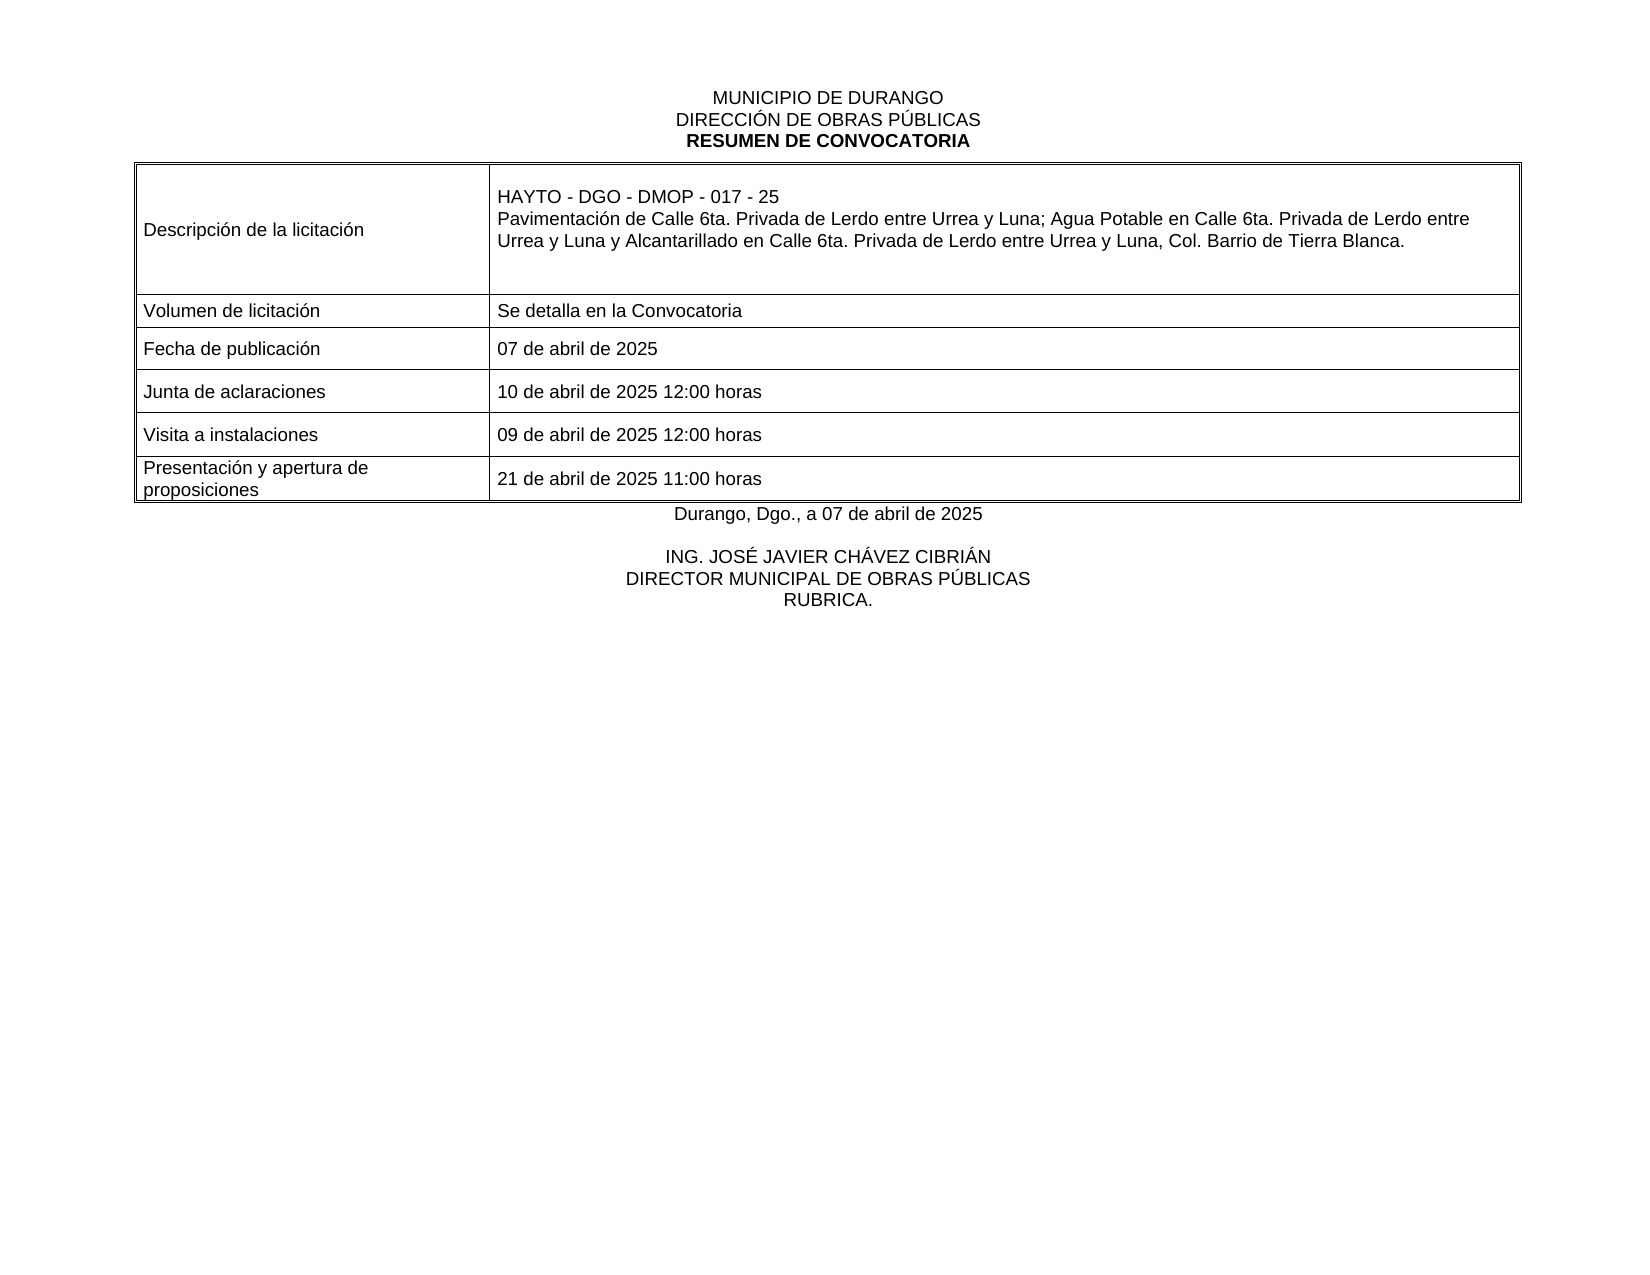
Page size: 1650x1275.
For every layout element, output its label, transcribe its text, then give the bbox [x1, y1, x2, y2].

text RESUMEN DE CONVOCATORIA [135, 130, 1521, 152]
table_cell Visita a instalaciones [137, 413, 489, 456]
table_cell Volumen de licitación [137, 295, 489, 327]
table_cell Presentación y apertura de proposiciones [137, 457, 489, 500]
table_cell 07 de abril de 2025 [490, 328, 1519, 369]
text RUBRICA. [135, 589, 1521, 611]
text MUNICIPIO DE DURANGO [135, 87, 1521, 109]
text DIRECTOR MUNICIPAL DE OBRAS PÚBLICAS [135, 568, 1521, 589]
text DIRECCIÓN DE OBRAS PÚBLICAS [135, 109, 1521, 130]
table_cell Fecha de publicación [137, 328, 489, 369]
table_header Descripción de la licitación [137, 165, 489, 294]
table_header HAYTO - DGO - DMOP - 017 - 25 Pavimentación de Calle 6ta. Privada de Lerdo entre Urrea y Luna; Agua Potable en Calle 6ta. Privada de Lerdo entre Urrea y Luna y Alcantarillado en Calle 6ta. Privada de Lerdo entre Urrea y Luna, Col. Barrio de Tierra Blanca. [490, 165, 1519, 294]
text ING. JOSÉ JAVIER CHÁVEZ CIBRIÁN [135, 546, 1521, 568]
table_cell Se detalla en la Convocatoria [490, 295, 1519, 327]
table_cell Junta de aclaraciones [137, 370, 489, 412]
table_cell 21 de abril de 2025 11:00 horas [490, 457, 1519, 500]
text Durango, Dgo., a 07 de abril de 2025 [135, 503, 1521, 524]
table_cell 10 de abril de 2025 12:00 horas [490, 370, 1519, 412]
table_cell 09 de abril de 2025 12:00 horas [490, 413, 1519, 456]
